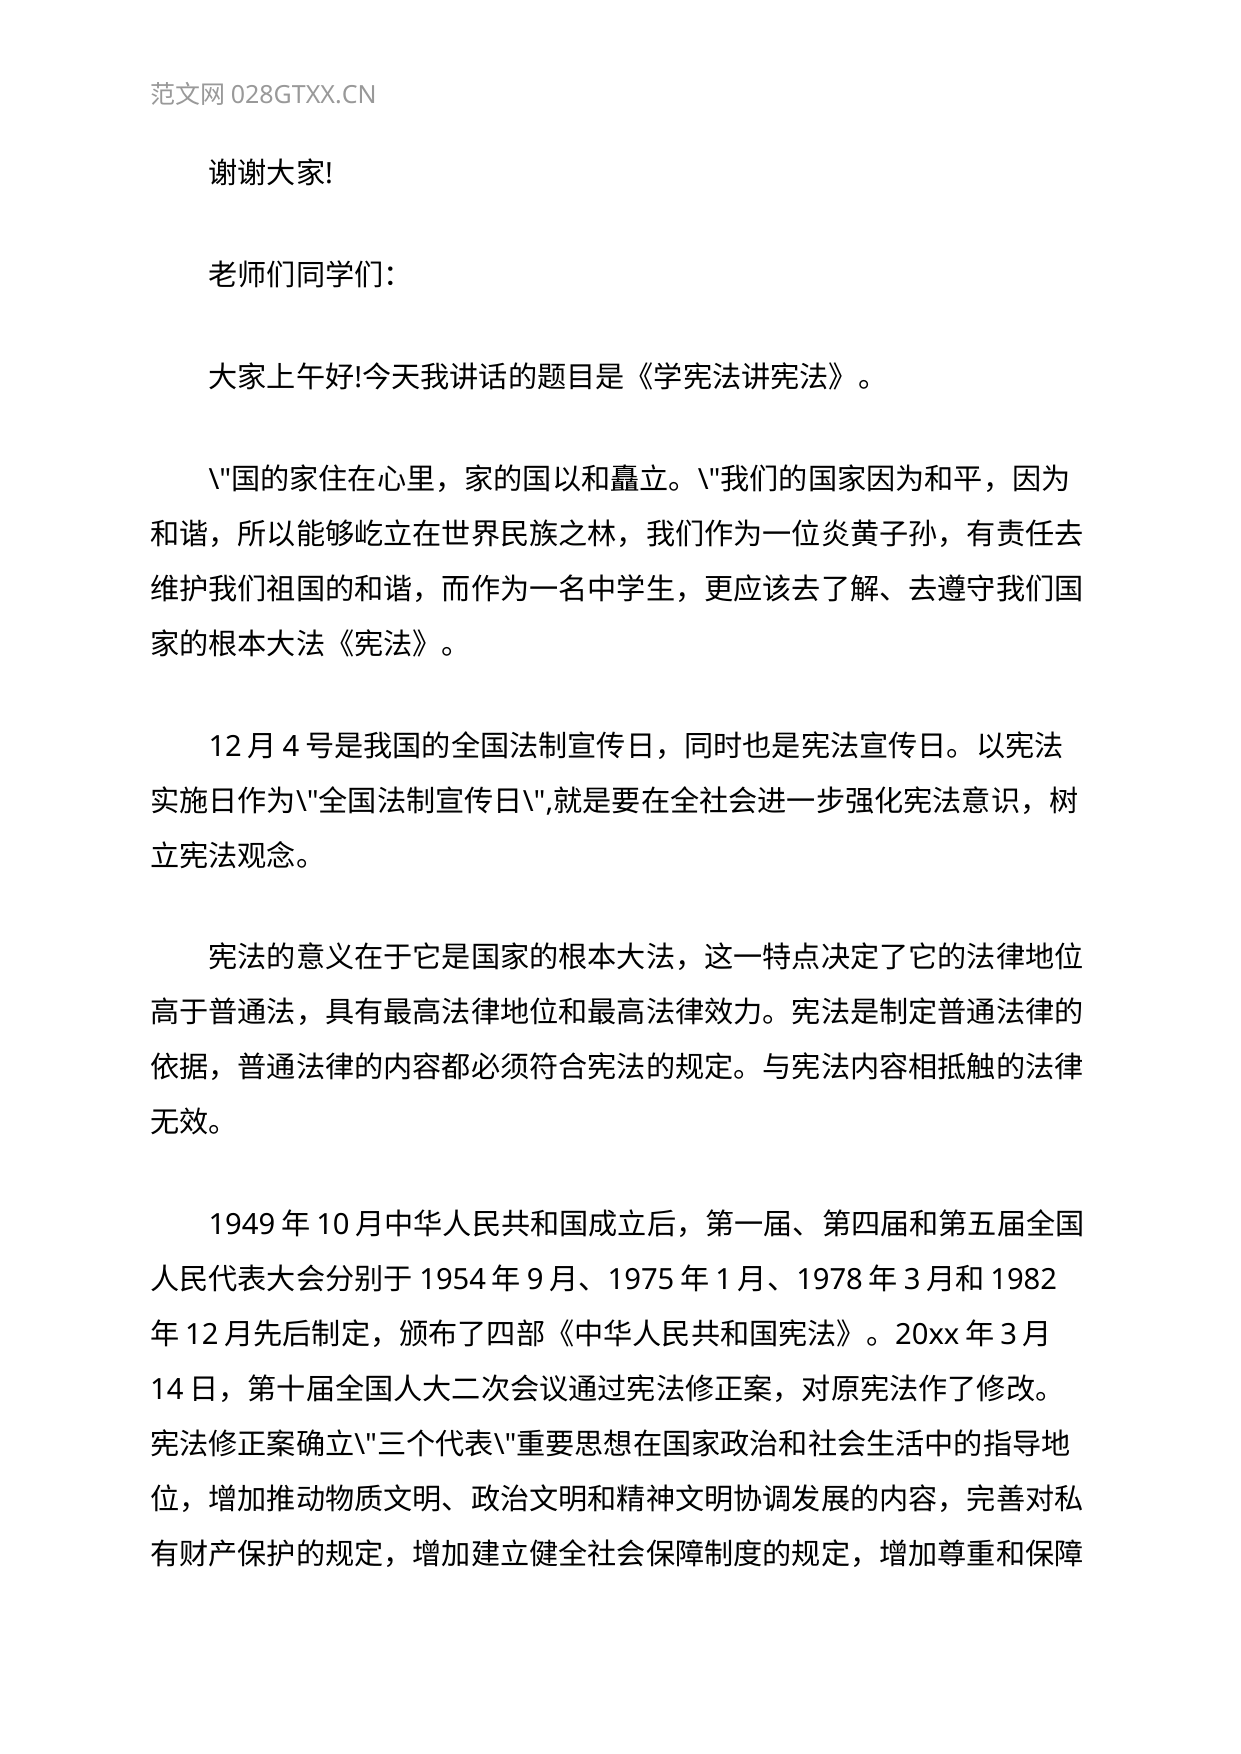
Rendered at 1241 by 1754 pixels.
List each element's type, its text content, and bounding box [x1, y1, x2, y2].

text 12月4号是我国的全国法制宣传日，同时也是宪法宣传日。以宪法实施日作为\"全国法制宣传日\",就是要在全社会进一步强化宪法意识，树立宪法观念。 [150, 722, 1090, 874]
text 老师们同学们： [150, 252, 1090, 294]
text 宪法的意义在于它是国家的根本大法，这一特点决定了它的法律地位高于普通法，具有最高法律地位和最高法律效力。宪法是制定普通法律的依据，普通法律的内容都必须符合宪法的规定。与宪法内容相抵触的法律无效。 [150, 934, 1090, 1141]
text 谢谢大家! [150, 150, 1090, 192]
text \"国的家住在心里，家的国以和矗立。\"我们的国家因为和平，因为和谐，所以能够屹立在世界民族之林，我们作为一位炎黄子孙，有责任去维护我们祖国的和谐，而作为一名中学生，更应该去了解、去遵守我们国家的根本大法《宪法》。 [150, 456, 1090, 663]
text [150, 1201, 1090, 1573]
text 大家上午好!今天我讲话的题目是《学宪法讲宪法》。 [150, 354, 1090, 396]
